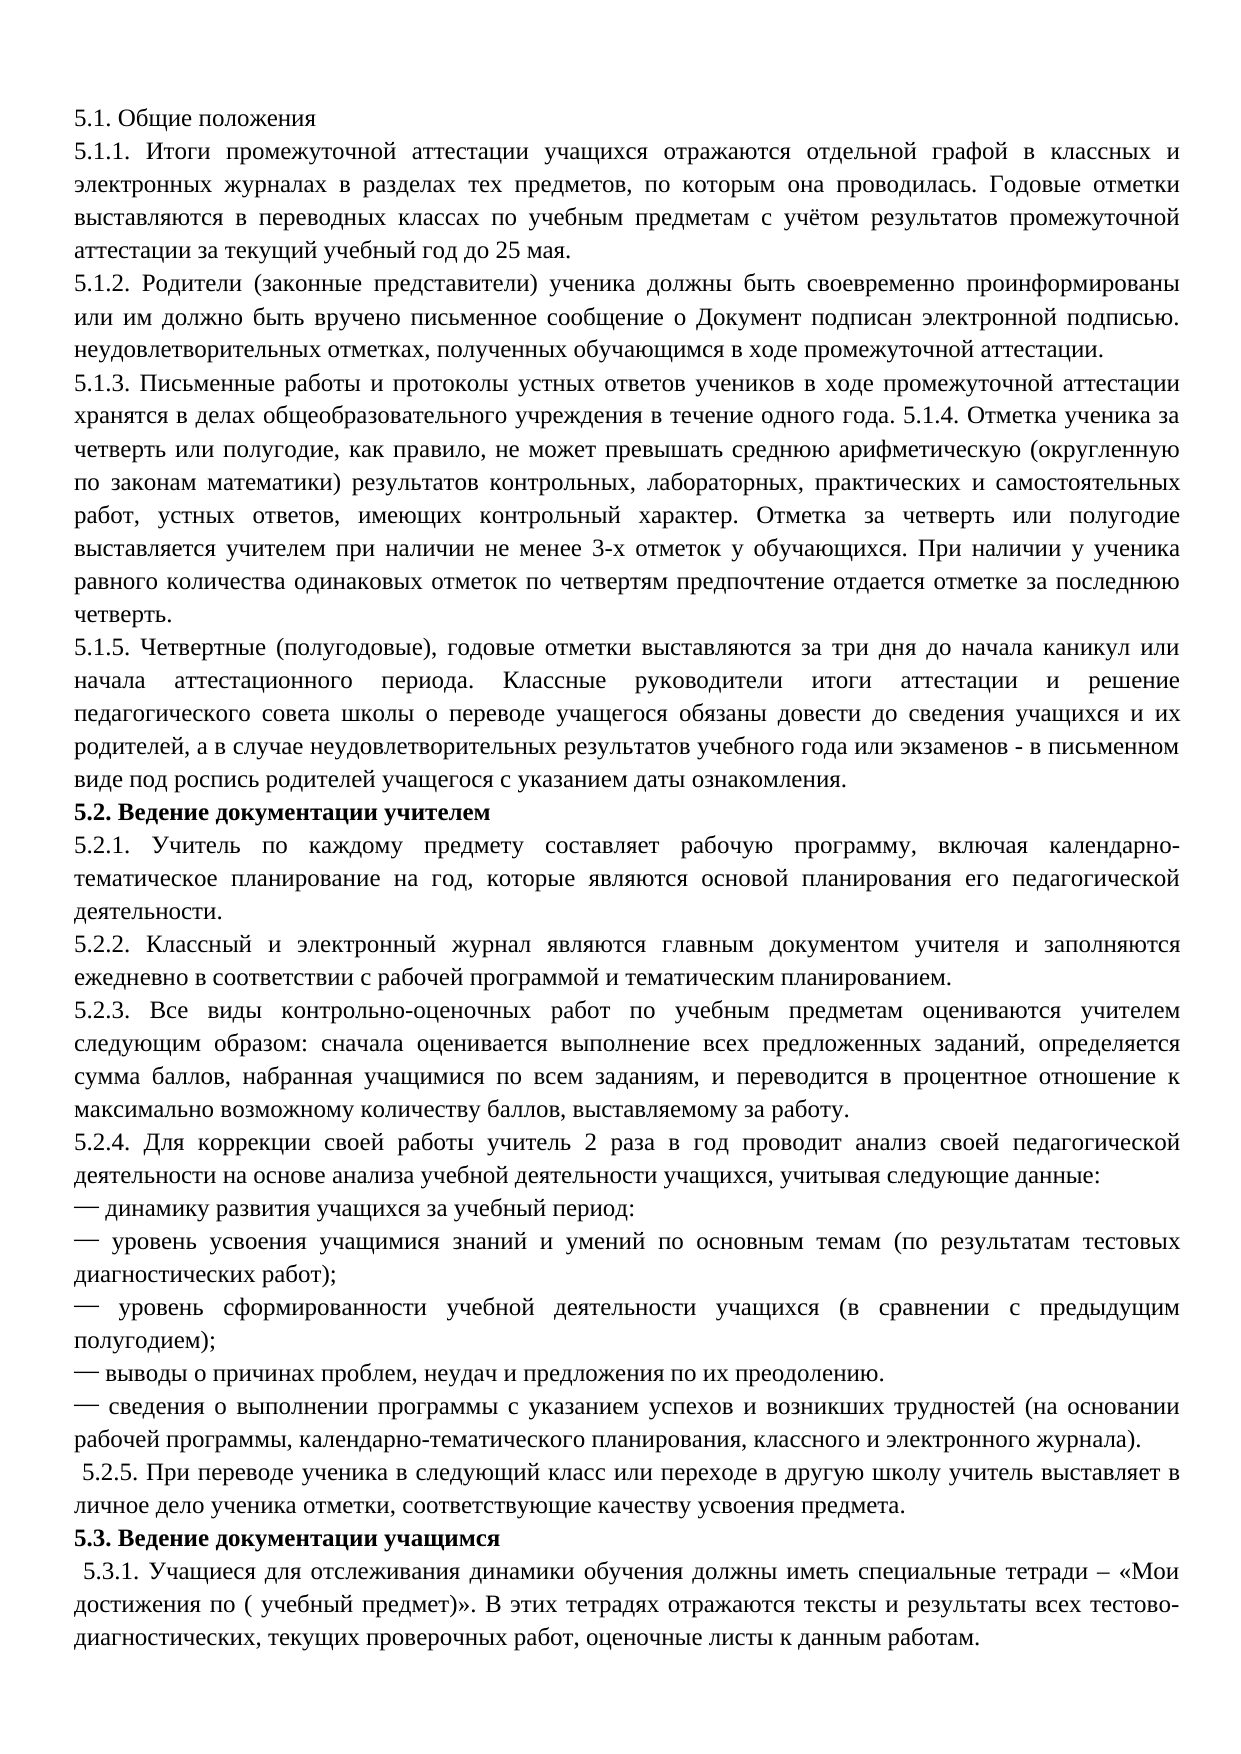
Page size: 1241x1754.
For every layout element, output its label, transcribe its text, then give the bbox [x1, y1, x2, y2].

text 5.1. Общие положения [74, 103, 1181, 132]
text ⎯ выводы о причинах проблем, неудач и предложения по их преодолению. [74, 1358, 1181, 1387]
text 5.3. Ведение документации учащимся [74, 1523, 1181, 1552]
text ⎯ динамику развития учащихся за учебный период: [74, 1193, 1181, 1222]
text ⎯ сведения о выполнении программы с указанием успехов и возникших трудностей (на основании рабочей программы, календарно-тематического планирования, классного и электронного журнала). [74, 1391, 1181, 1453]
text ⎯ уровень усвоения учащимися знаний и умений по основным темам (по результатам тестовых диагностических работ); [74, 1226, 1181, 1288]
text 5.1.1. Итоги промежуточной аттестации учащихся отражаются отдельной графой в классных и электронных журналах в разделах тех предметов, по которым она проводилась. Годовые отметки выставляются в переводных классах по учебным предметам с учётом результатов промежуточной аттестации за текущий учебный год до 25 мая. [74, 136, 1181, 264]
text 5.2.5. При переводе ученика в следующий класс или переходе в другую школу учитель выставляет в личное дело ученика отметки, соответствующие качеству усвоения предмета. [74, 1457, 1181, 1519]
text 5.2. Ведение документации учителем [74, 797, 1181, 826]
text 5.3.1. Учащиеся для отслеживания динамики обучения должны иметь специальные тетради – «Мои достижения по ( учебный предмет)». В этих тетрадях отражаются тексты и результаты всех тестово-диагностических, текущих проверочных работ, оценочные листы к данным работам. [74, 1556, 1181, 1651]
text 5.1.2. Родители (законные представители) ученика должны быть своевременно проинформированы или им должно быть вручено письменное сообщение о Документ подписан электронной подписью. неудовлетворительных отметках, полученных обучающимся в ходе промежуточной аттестации. [74, 268, 1181, 363]
text ⎯ уровень сформированности учебной деятельности учащихся (в сравнении с предыдущим полугодием); [74, 1292, 1181, 1354]
text 5.1.5. Четвертные (полугодовые), годовые отметки выставляются за три дня до начала каникул или начала аттестационного периода. Классные руководители итоги аттестации и решение педагогического совета школы о переводе учащегося обязаны довести до сведения учащихся и их родителей, а в случае неудовлетворительных результатов учебного года или экзаменов - в письменном виде под роспись родителей учащегося с указанием даты ознакомления. [74, 632, 1181, 793]
text 5.2.2. Классный и электронный журнал являются главным документом учителя и заполняются ежедневно в соответствии с рабочей программой и тематическим планированием. [74, 929, 1181, 991]
text 5.1.3. Письменные работы и протоколы устных ответов учеников в ходе промежуточной аттестации хранятся в делах общеобразовательного учреждения в течение одного года. 5.1.4. Отметка ученика за четверть или полугодие, как правило, не может превышать среднюю арифметическую (округленную по законам математики) результатов контрольных, лабораторных, практических и самостоятельных работ, устных ответов, имеющих контрольный характер. Отметка за четверть или полугодие выставляется учителем при наличии не менее 3-х отметок у обучающихся. При наличии у ученика равного количества одинаковых отметок по четвертям предпочтение отдается отметке за последнюю четверть. [74, 368, 1181, 627]
text 5.2.4. Для коррекции своей работы учитель 2 раза в год проводит анализ своей педагогической деятельности на основе анализа учебной деятельности учащихся, учитывая следующие данные: [74, 1127, 1181, 1189]
text 5.2.3. Все виды контрольно-оценочных работ по учебным предметам оцениваются учителем следующим образом: сначала оценивается выполнение всех предложенных заданий, определяется сумма баллов, набранная учащимися по всем заданиям, и переводится в процентное отношение к максимально возможному количеству баллов, выставляемому за работу. [74, 995, 1181, 1123]
text 5.2.1. Учитель по каждому предмету составляет рабочую программу, включая календарно-тематическое планирование на год, которые являются основой планирования его педагогической деятельности. [74, 830, 1181, 925]
